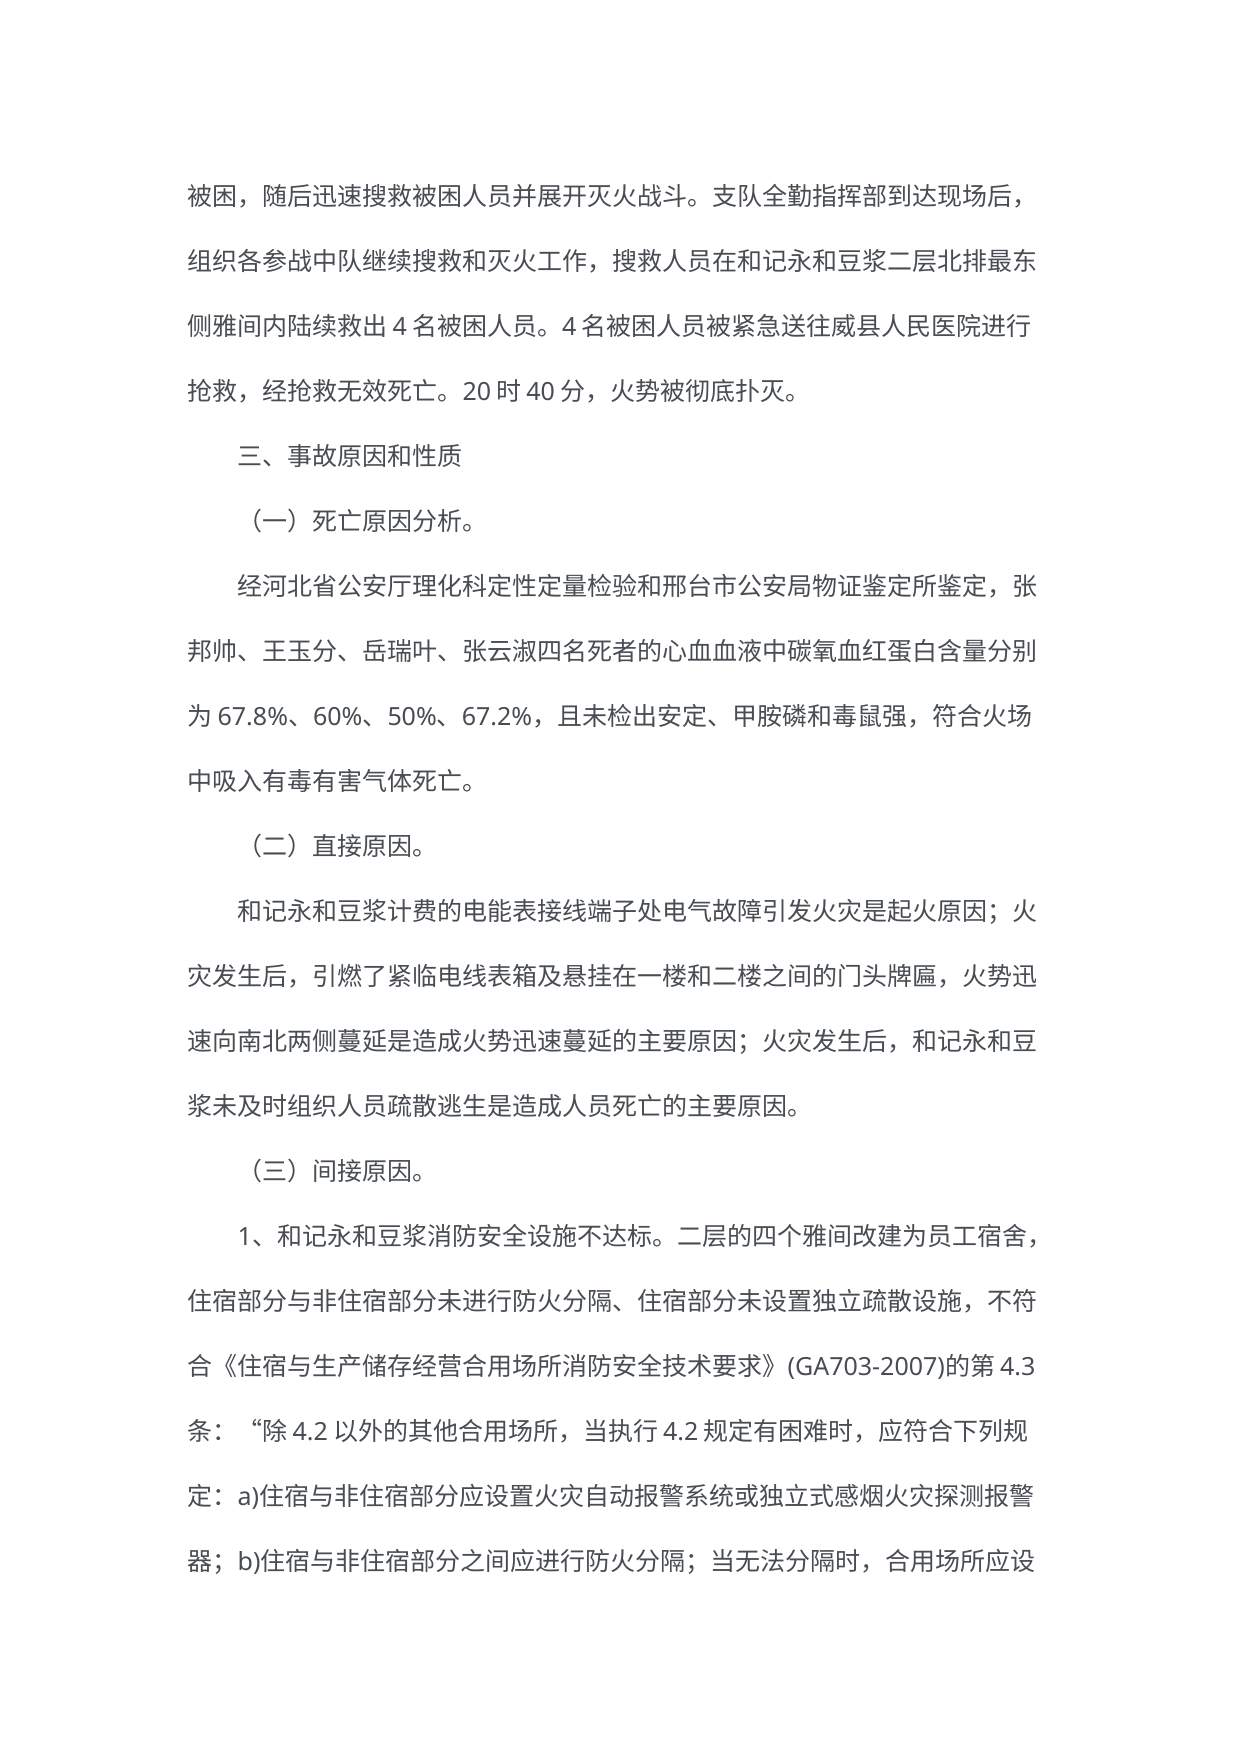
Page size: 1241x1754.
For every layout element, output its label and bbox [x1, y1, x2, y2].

text [187, 162, 1053, 1592]
